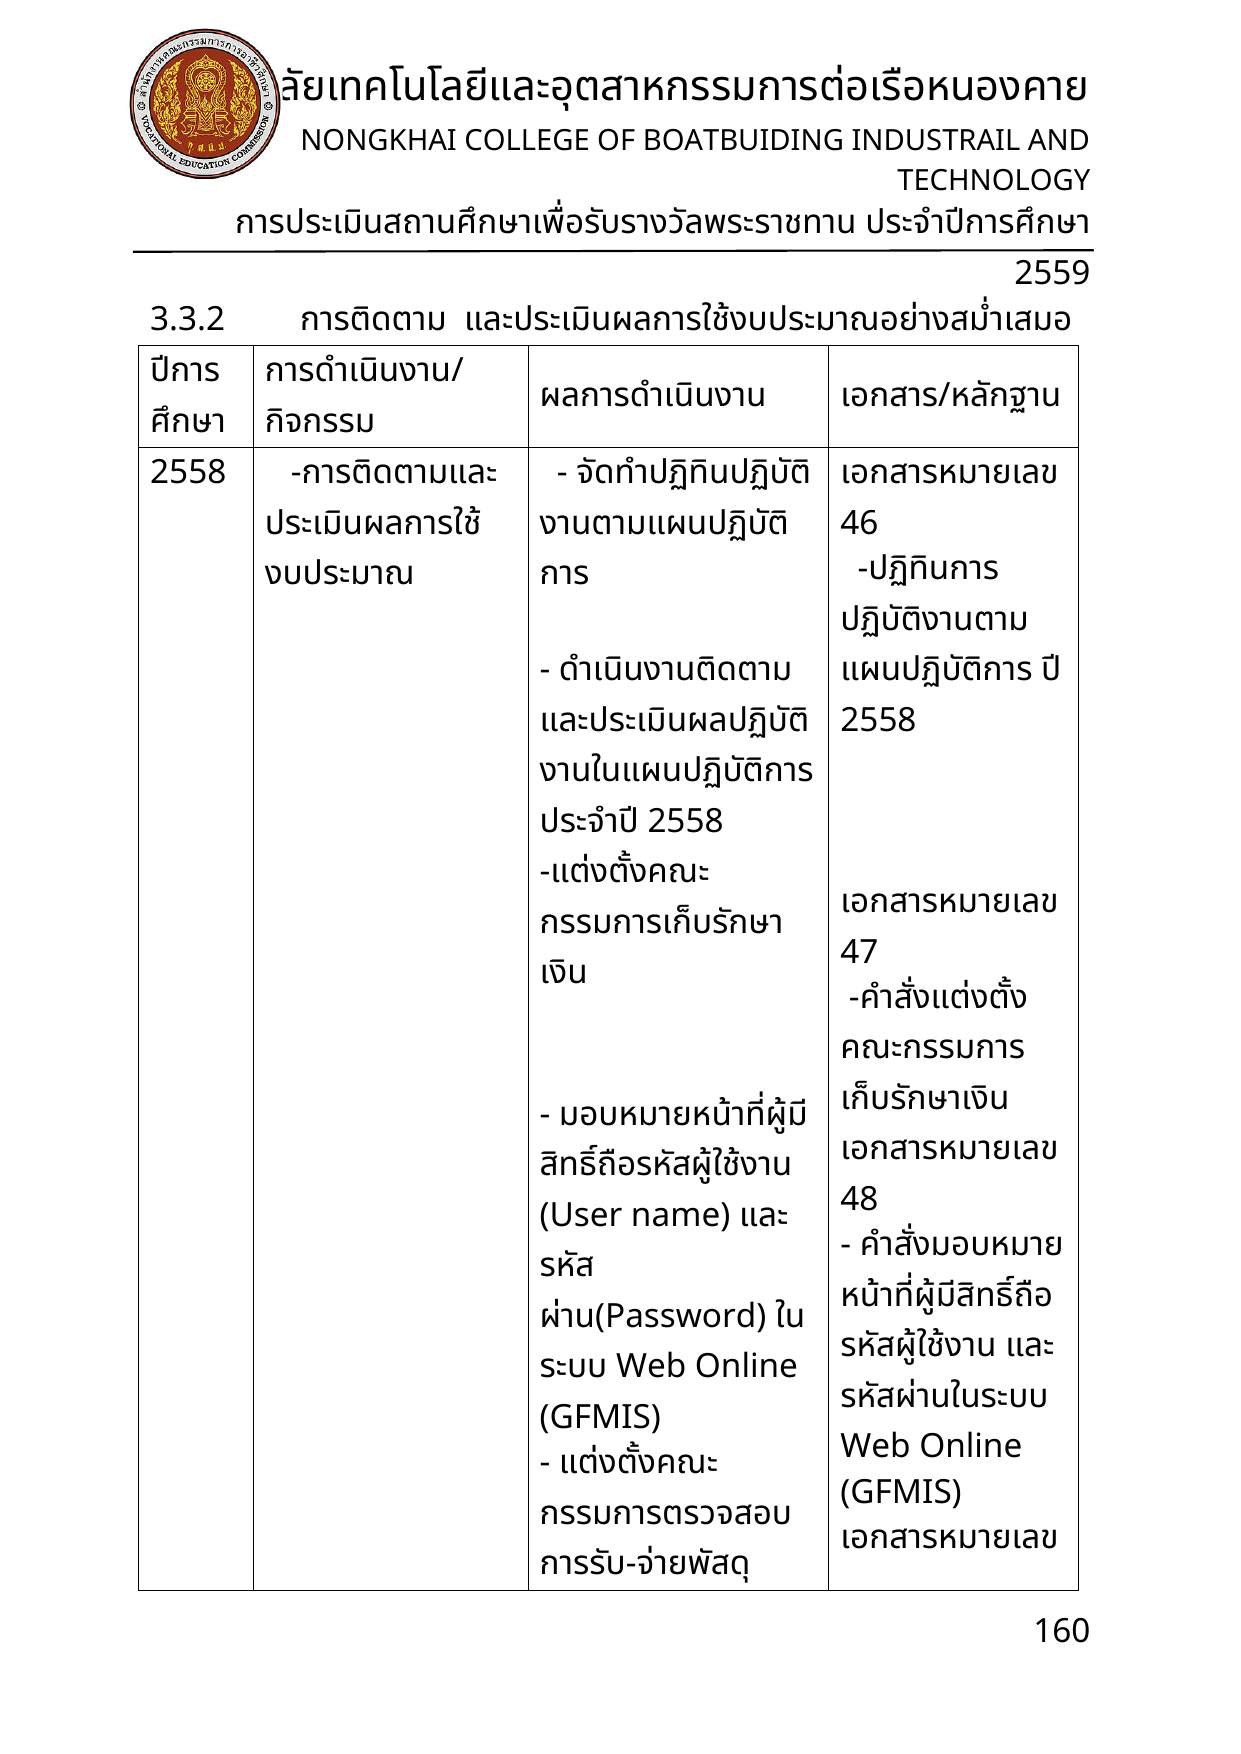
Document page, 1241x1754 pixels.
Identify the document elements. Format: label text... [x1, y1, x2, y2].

table_header การดำเนินงาน/กิจกรรม [254, 346, 528, 447]
table_header ผลการดำเนินงาน [529, 346, 828, 447]
table_header ปีการศึกษา [139, 346, 253, 447]
text 3.3.2 การติดตาม และประเมินผลการใช้งบประมาณอย่างสม่ำเสมอ [150, 294, 1090, 345]
table_header เอกสาร/หลักฐาน [829, 346, 1078, 447]
table_cell 2558 [139, 448, 253, 1590]
picture [126, 28, 283, 178]
table_cell -การติดตามและประเมินผลการใช้งบประมาณ [254, 448, 528, 1590]
